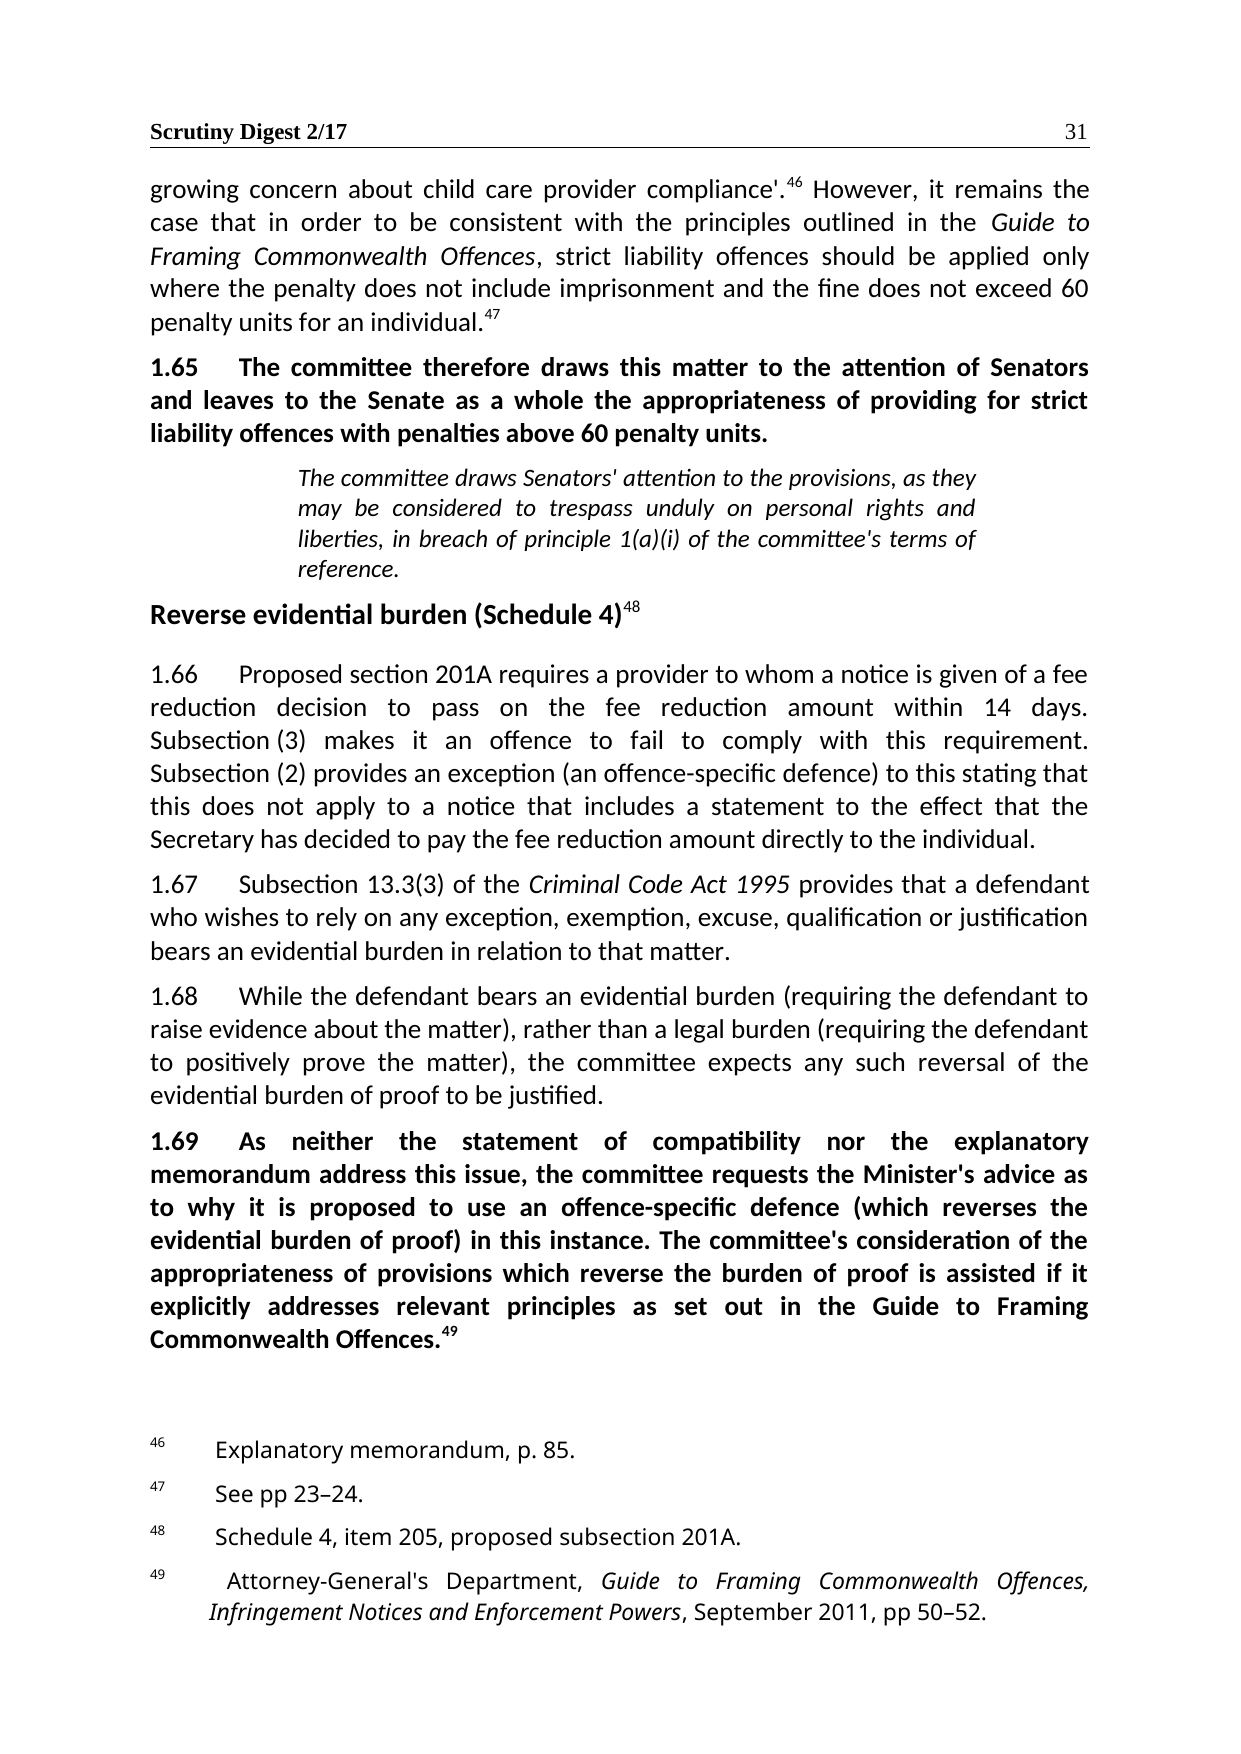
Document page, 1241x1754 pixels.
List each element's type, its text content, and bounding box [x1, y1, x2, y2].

list Item 205 proposes inserting a new Part 8A, which contains a number of strict liability offences. The explanatory memorandum provides a justification for why these offences impose strict liability. This explanation for the application of strict liability appears to be consistent with the Guide to Framing Commonwealth Offences. However, there are five proposed offence provisions that impose penalties above 60 penalties units (which is the maximum amount for strict liability offences set out in the Guide to Framing Commonwealth Offences). The explanatory memorandum states that higher penalties have been set in relation to these provisions 'because non-compliance with these obligations is increasing and there is growing concern about child care provider compliance'. However, it remains the case that in order to be consistent with the principles outlined in the Guide to Framing Commonwealth Offences, strict liability offences should be applied only where the penalty does not include imprisonment and the fine does not exceed 60 penalty units for an individual. [150, 173, 1090, 338]
list Proposed section 201A requires a provider to whom a notice is given of a fee reduction decision to pass on the fee reduction amount within 14 days. Subsection (3) makes it an offence to fail to comply with this requirement. Subsection (2) provides an exception (an offence-specific defence) to this stating that this does not apply to a notice that includes a statement to the effect that the Secretary has decided to pay the fee reduction amount directly to the individual. [150, 657, 1090, 855]
subtitle Reverse evidential burden (Schedule 4) [150, 596, 1090, 632]
text The committee draws Senators' attention to the provisions, as they may be considered to trespass unduly on personal rights and liberties, in breach of principle 1(a)(i) of the committee's terms of reference. [298, 462, 977, 584]
list While the defendant bears an evidential burden (requiring the defendant to raise evidence about the matter), rather than a legal burden (requiring the defendant to positively prove the matter), the committee expects any such reversal of the evidential burden of proof to be justified. [150, 979, 1090, 1111]
list The committee therefore draws this matter to the attention of Senators and leaves to the Senate as a whole the appropriateness of providing for strict liability offences with penalties above 60 penalty units. [150, 350, 1090, 449]
list Subsection 13.3(3) of the Criminal Code Act 1995 provides that a defendant who wishes to rely on any exception, exemption, excuse, qualification or justification bears an evidential burden in relation to that matter. [150, 868, 1090, 967]
list As neither the statement of compatibility nor the explanatory memorandum address this issue, the committee requests the Minister's advice as to why it is proposed to use an offence-specific defence (which reverses the evidential burden of proof) in this instance. The committee's consideration of the appropriateness of provisions which reverse the burden of proof is assisted if it explicitly addresses relevant principles as set out in the Guide to Framing Commonwealth Offences. [150, 1124, 1090, 1355]
